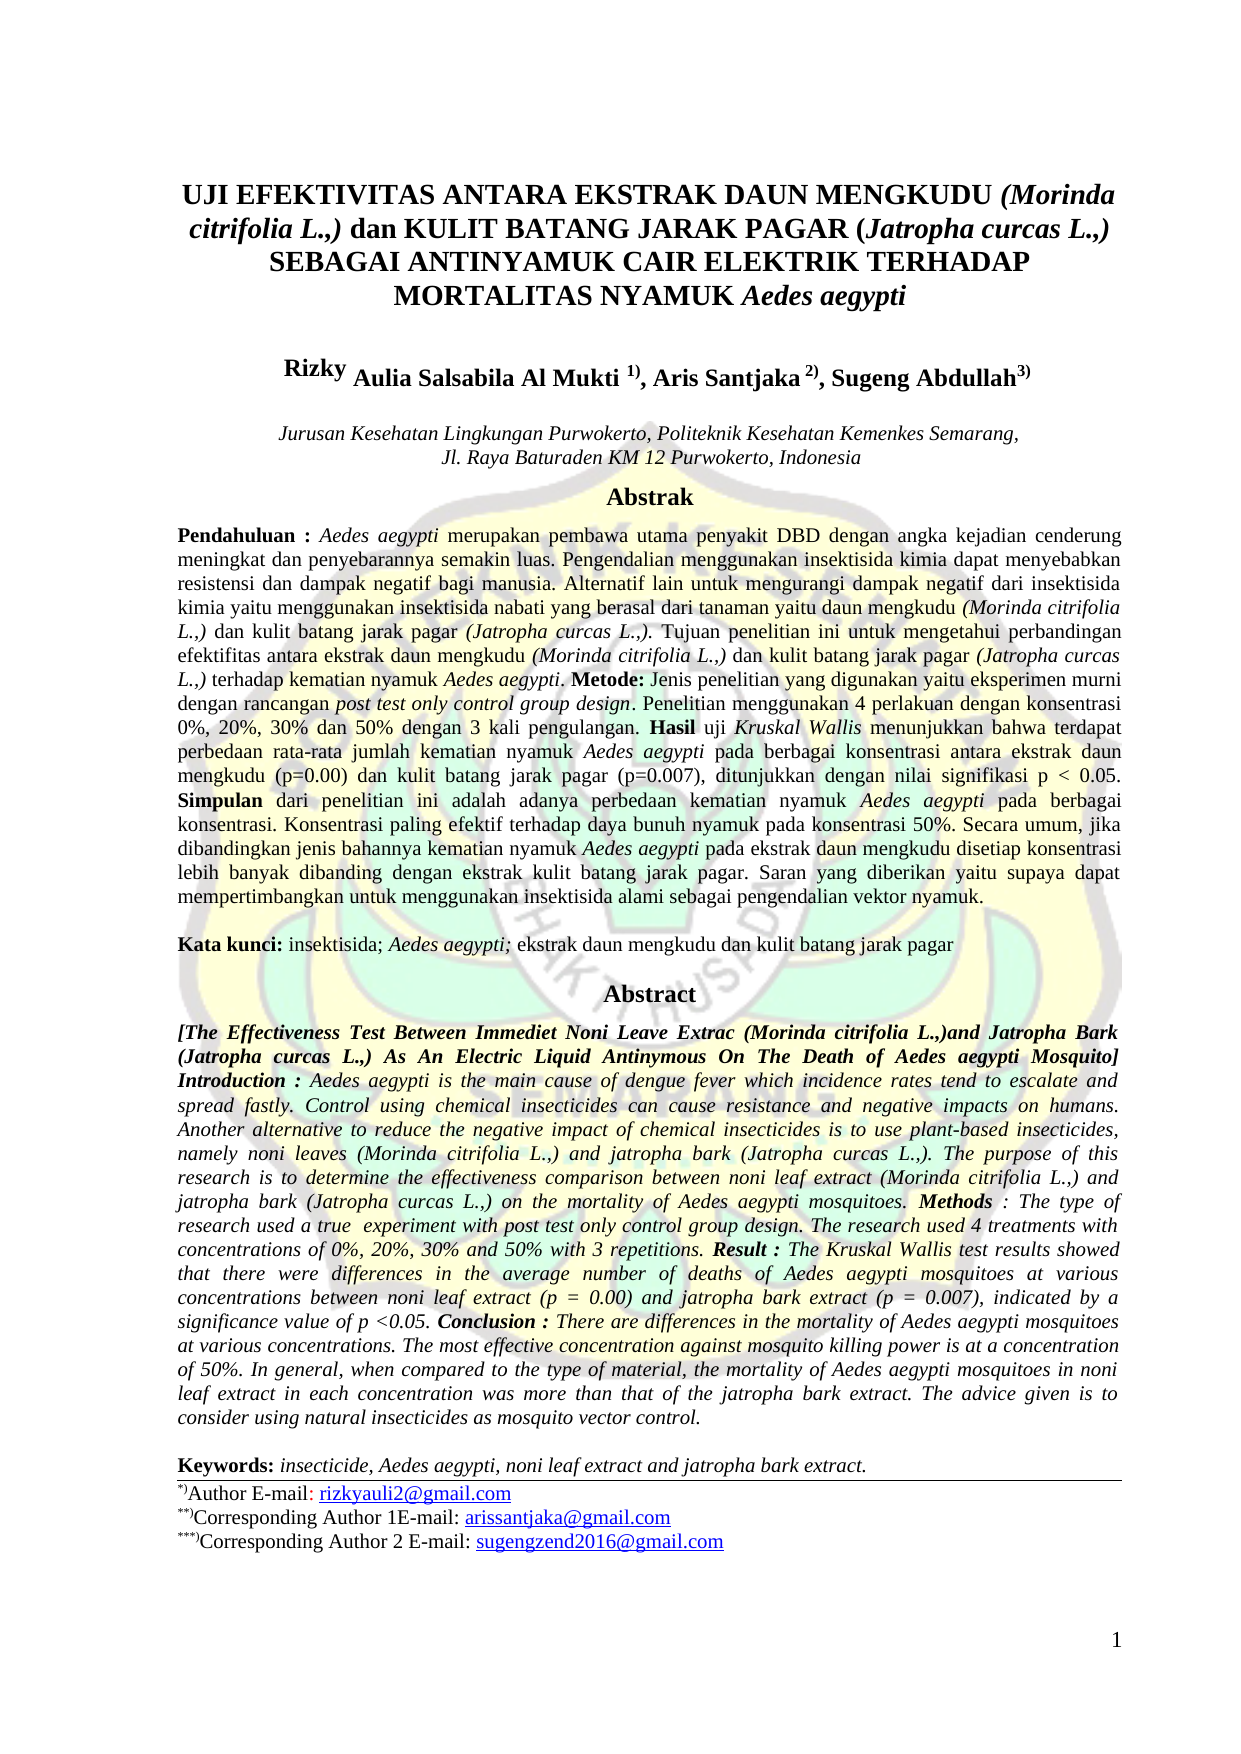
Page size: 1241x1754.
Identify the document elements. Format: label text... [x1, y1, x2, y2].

text Kata kunci: insektisida; Aedes aegypti; ekstrak daun mengkudu dan kulit batang jarak pagar [177, 932, 1122, 956]
text Keywords: insecticide, Aedes aegypti, noni leaf extract and jatropha bark extract. [177, 1453, 1122, 1480]
text Jurusan Kesehatan Lingkungan Purwokerto, Politeknik Kesehatan Kemenkes Semarang, [177, 421, 1122, 445]
text Rizky Aulia Salsabila Al Mukti 1), Aris Santjaka 2), Sugeng Abdullah3) [266, 353, 1048, 392]
text **)Corresponding Author 1E-mail: arissantjaka@gmail.com [177, 1505, 1122, 1529]
text Abstrak [177, 482, 1122, 510]
text Jl. Raya Baturaden KM 12 Purwokerto, Indonesia [177, 445, 1122, 469]
text Abstract [177, 979, 1122, 1008]
text [The Effectiveness Test Between Immediet Noni Leave Extrac (Morinda citrifolia L.,)and Jatropha Bark (Jatropha curcas L.,) As An Electric Liquid Antinymous On The Death of Aedes aegypti Mosquito] Introduction : Aedes aegypti is the main cause of dengue fever which incidence rates tend to escalate and spread fastly. Control using chemical insecticides can cause resistance and negative impacts on humans. Another alternative to reduce the negative impact of chemical insecticides is to use plant-based insecticides, namely noni leaves (Morinda citrifolia L.,) and jatropha bark (Jatropha curcas L.,). The purpose of this research is to determine the effectiveness comparison between noni leaf extract (Morinda citrifolia L.,) and jatropha bark (Jatropha curcas L.,) on the mortality of Aedes aegypti mosquitoes. Methods : The type of research used a true experiment with post test only control group design. The research used 4 treatments with concentrations of 0%, 20%, 30% and 50% with 3 repetitions. Result : The Kruskal Wallis test results showed that there were differences in the average number of deaths of Aedes aegypti mosquitoes at various concentrations between noni leaf extract (p = 0.00) and jatropha bark extract (p = 0.007), indicated by a significance value of p <0.05. Conclusion : There are differences in the mortality of Aedes aegypti mosquitoes at various concentrations. The most effective concentration against mosquito killing power is at a concentration of 50%. In general, when compared to the type of material, the mortality of Aedes aegypti mosquitoes in noni leaf extract in each concentration was more than that of the jatropha bark extract. The advice given is to consider using natural insecticides as mosquito vector control. [177, 1020, 1122, 1429]
text UJI EFEKTIVITAS ANTARA EKSTRAK DAUN MENGKUDU (Morinda citrifolia L.,) dan KULIT BATANG JARAK PAGAR (Jatropha curcas L.,) SEBAGAI ANTINYAMUK CAIR ELEKTRIK TERHADAP MORTALITAS NYAMUK Aedes aegypti [177, 177, 1122, 311]
text ***)Corresponding Author 2 E-mail: sugengzend2016@gmail.com [177, 1529, 1122, 1553]
text *)Author E-mail: rizkyauli2@gmail.com [177, 1481, 1122, 1505]
text Pendahuluan : Aedes aegypti merupakan pembawa utama penyakit DBD dengan angka kejadian cenderung meningkat dan penyebarannya semakin luas. Pengendalian menggunakan insektisida kimia dapat menyebabkan resistensi dan dampak negatif bagi manusia. Alternatif lain untuk mengurangi dampak negatif dari insektisida kimia yaitu menggunakan insektisida nabati yang berasal dari tanaman yaitu daun mengkudu (Morinda citrifolia L.,) dan kulit batang jarak pagar (Jatropha curcas L.,). Tujuan penelitian ini untuk mengetahui perbandingan efektifitas antara ekstrak daun mengkudu (Morinda citrifolia L.,) dan kulit batang jarak pagar (Jatropha curcas L.,) terhadap kematian nyamuk Aedes aegypti. Metode: Jenis penelitian yang digunakan yaitu eksperimen murni dengan rancangan post test only control group design. Penelitian menggunakan 4 perlakuan dengan konsentrasi 0%, 20%, 30% dan 50% dengan 3 kali pengulangan. Hasil uji Kruskal Wallis menunjukkan bahwa terdapat perbedaan rata-rata jumlah kematian nyamuk Aedes aegypti pada berbagai konsentrasi antara ekstrak daun mengkudu (p=0.00) dan kulit batang jarak pagar (p=0.007), ditunjukkan dengan nilai signifikasi p < 0.05. Simpulan dari penelitian ini adalah adanya perbedaan kematian nyamuk Aedes aegypti pada berbagai konsentrasi. Konsentrasi paling efektif terhadap daya bunuh nyamuk pada konsentrasi 50%. Secara umum, jika dibandingkan jenis bahannya kematian nyamuk Aedes aegypti pada ekstrak daun mengkudu disetiap konsentrasi lebih banyak dibanding dengan ekstrak kulit batang jarak pagar. Saran yang diberikan yaitu supaya dapat mempertimbangkan untuk menggunakan insektisida alami sebagai pengendalian vektor nyamuk. [177, 523, 1122, 908]
